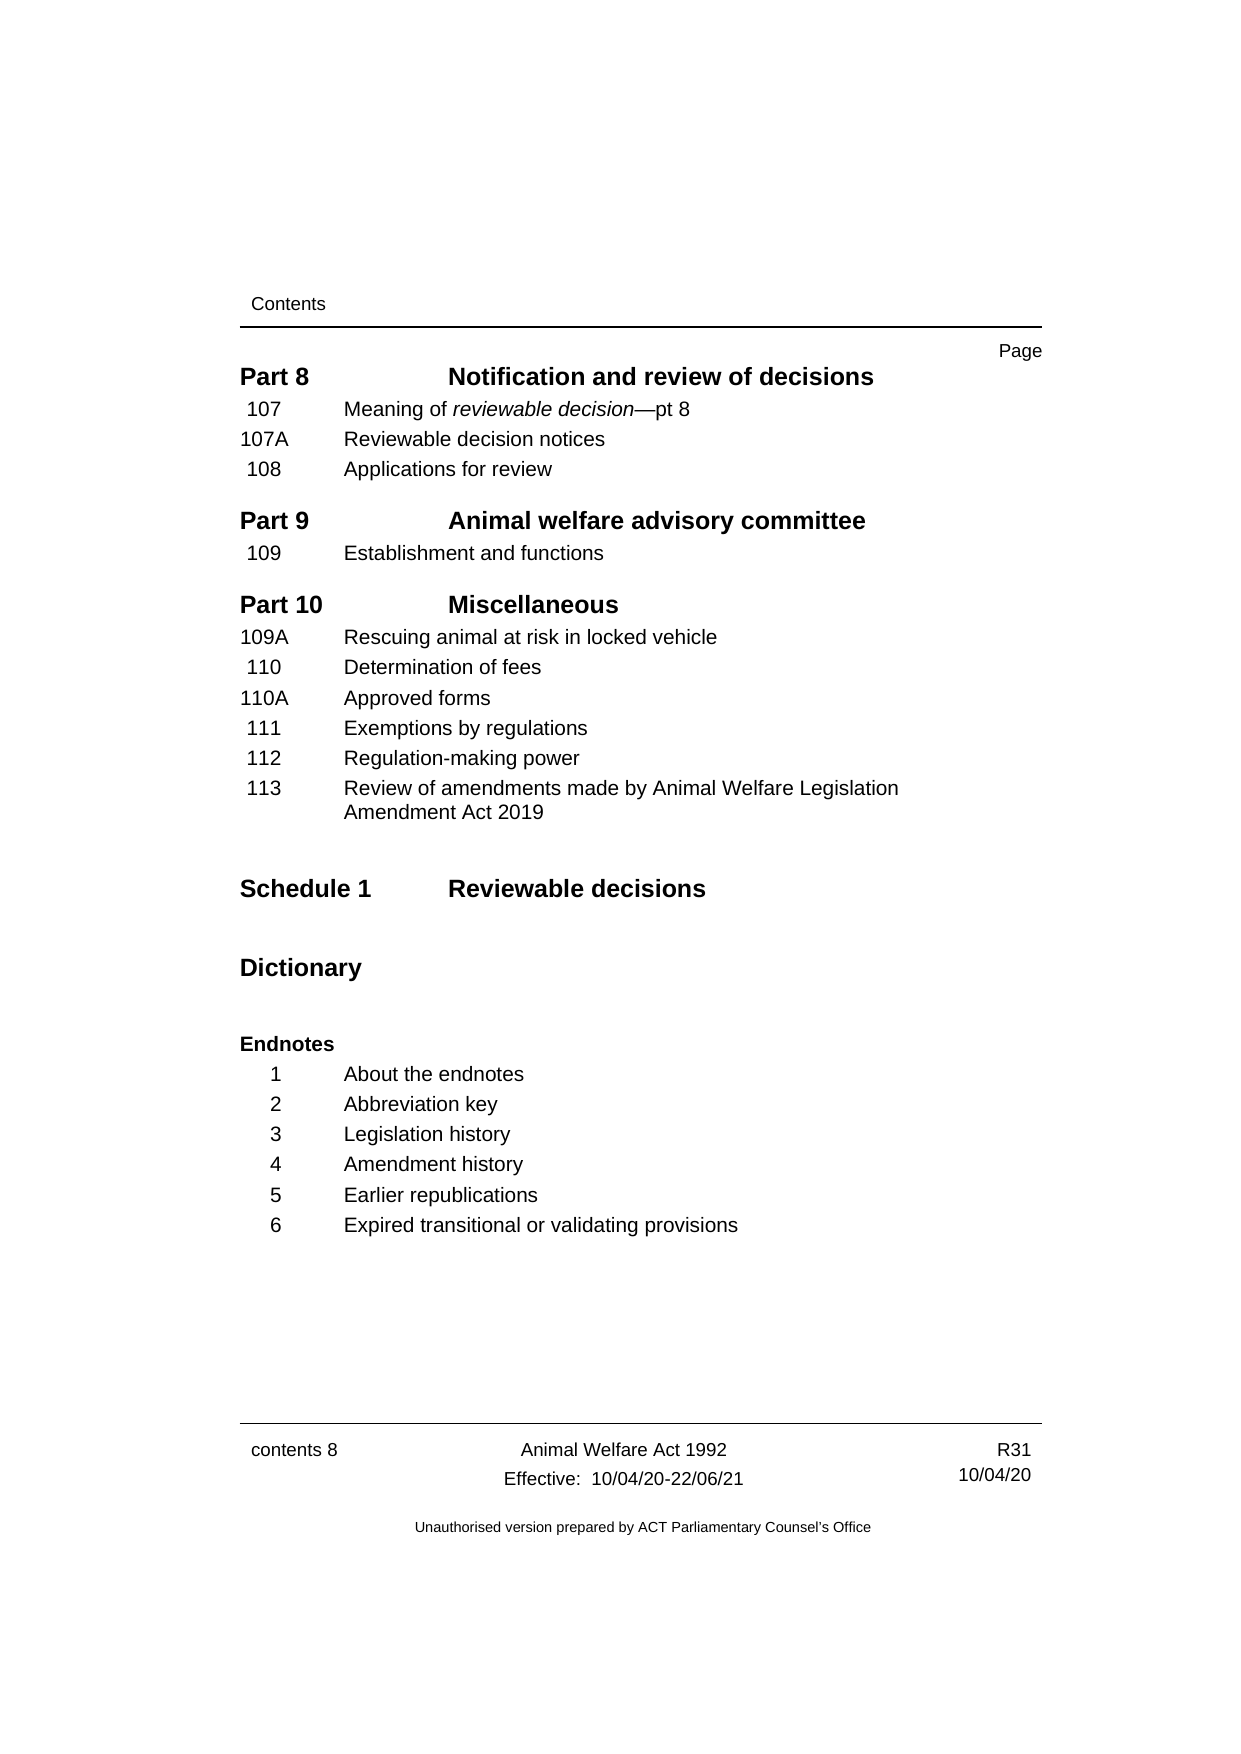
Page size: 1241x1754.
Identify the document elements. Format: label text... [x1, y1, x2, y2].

text Part 10 Miscellaneous 30 [239, 590, 996, 619]
text 107 Meaning of reviewable decision—pt 8 28 [239, 397, 996, 421]
text 111 Exemptions by regulations 31 [239, 716, 996, 739]
text 5 Earlier republications 70 [239, 1182, 996, 1206]
text 2 Abbreviation key 44 [239, 1092, 996, 1116]
text Part 8 Notification and review of decisions 28 [239, 362, 996, 390]
text 108 Applications for review 28 [239, 457, 996, 481]
text 1 About the endnotes 44 [239, 1062, 996, 1086]
text 112 Regulation-making power 31 [239, 746, 996, 770]
text 6 Expired transitional or validating provisions 72 [239, 1213, 996, 1237]
text 113 Review of amendments made by Animal Welfare Legislation Amendment Act 2019 32 [239, 776, 996, 824]
text Part 9 Animal welfare advisory committee 29 [239, 506, 996, 535]
text 3 Legislation history 45 [239, 1122, 996, 1146]
text 4 Amendment history 50 [239, 1152, 996, 1176]
text 107A Reviewable decision notices 28 [239, 427, 996, 451]
text Dictionary 36 [239, 953, 996, 981]
text 110A Approved forms 31 [239, 685, 996, 709]
text Schedule 1 Reviewable decisions 33 [239, 874, 996, 903]
text 109A Rescuing animal at risk in locked vehicle 30 [239, 625, 996, 649]
text Endnotes 44 [239, 1031, 996, 1055]
text 110 Determination of fees 30 [239, 655, 996, 679]
text 109 Establishment and functions 29 [239, 541, 996, 565]
